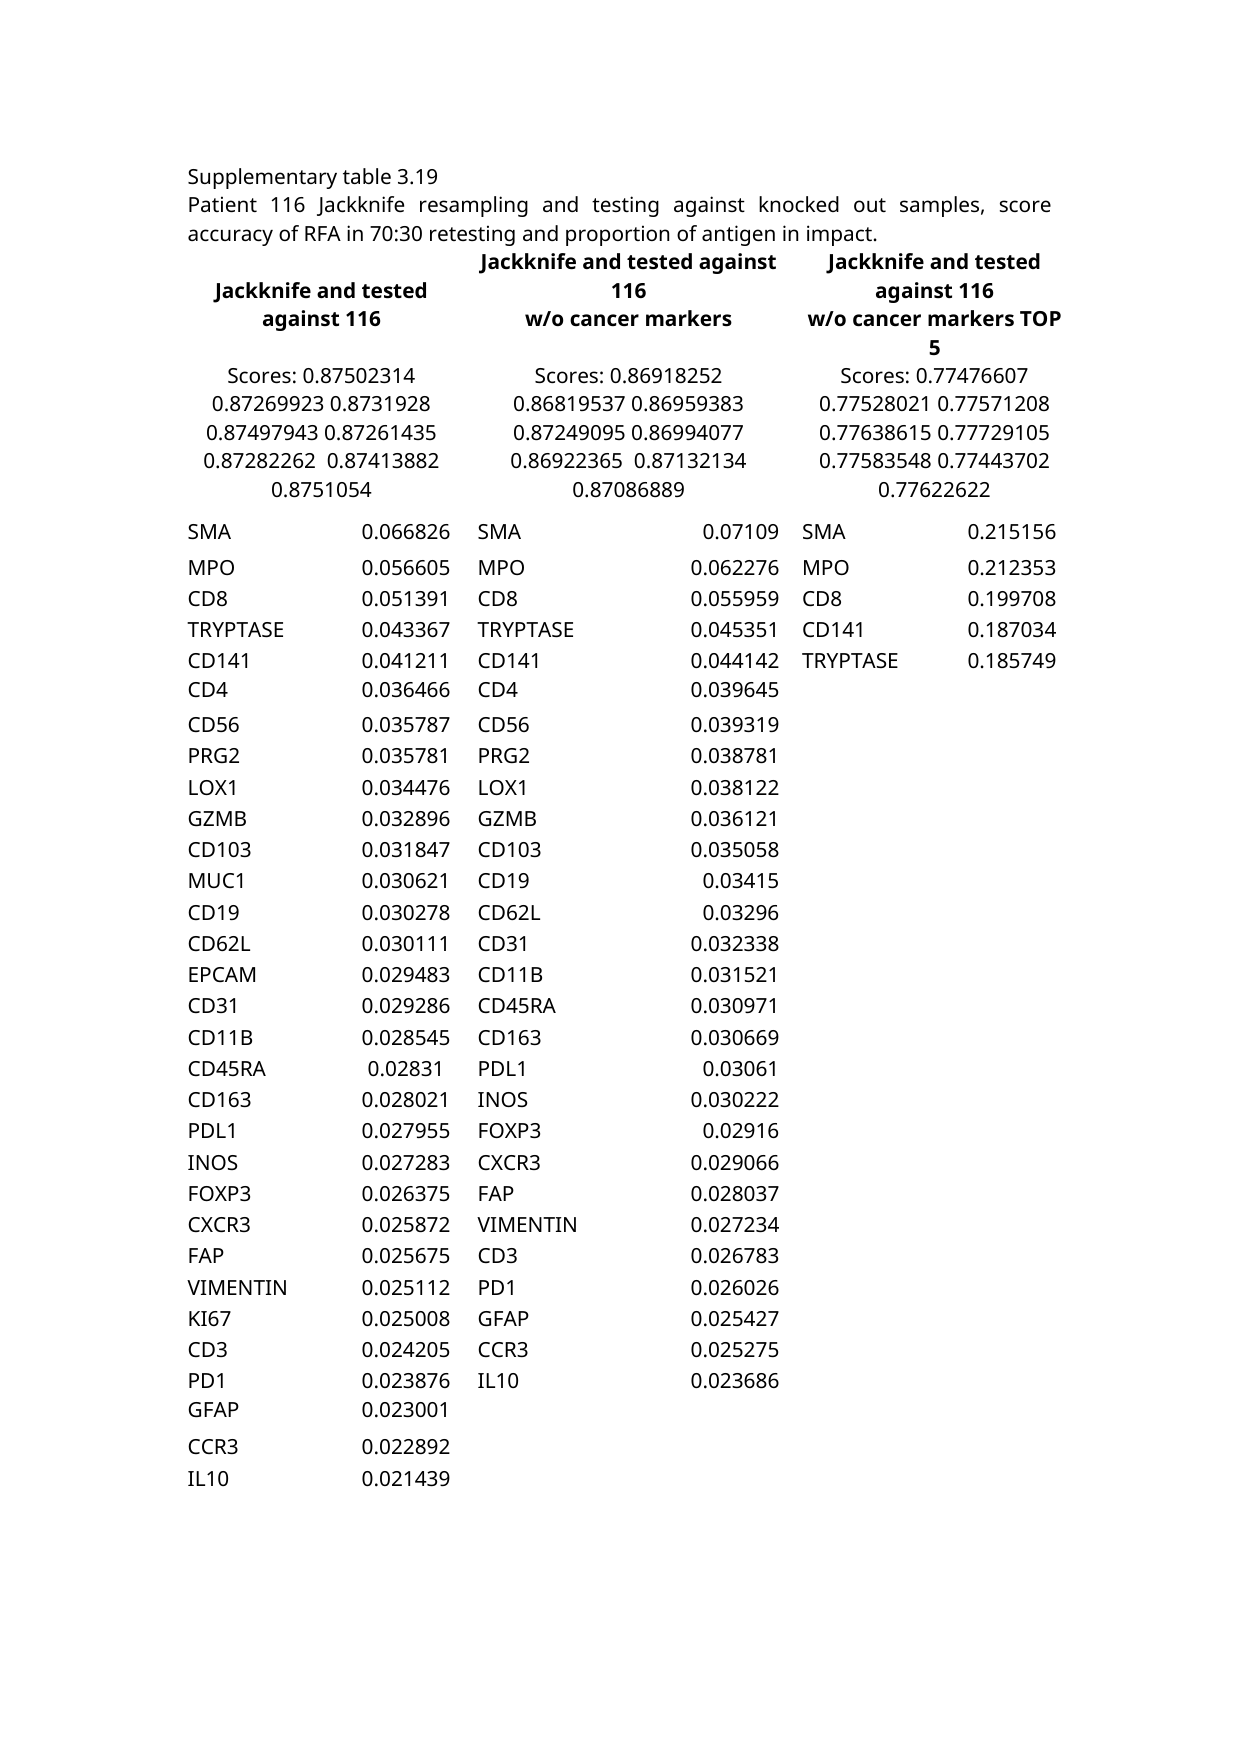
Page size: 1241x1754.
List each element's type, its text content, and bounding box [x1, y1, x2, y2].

text Supplementary table 3.19 [187, 162, 1053, 190]
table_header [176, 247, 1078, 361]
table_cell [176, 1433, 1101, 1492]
text Patient 116 Jackknife resampling and testing against knocked out samples, score accuracy of RFA in 70:30 retesting and proportion of antigen in impact. [187, 190, 1053, 247]
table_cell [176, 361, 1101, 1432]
